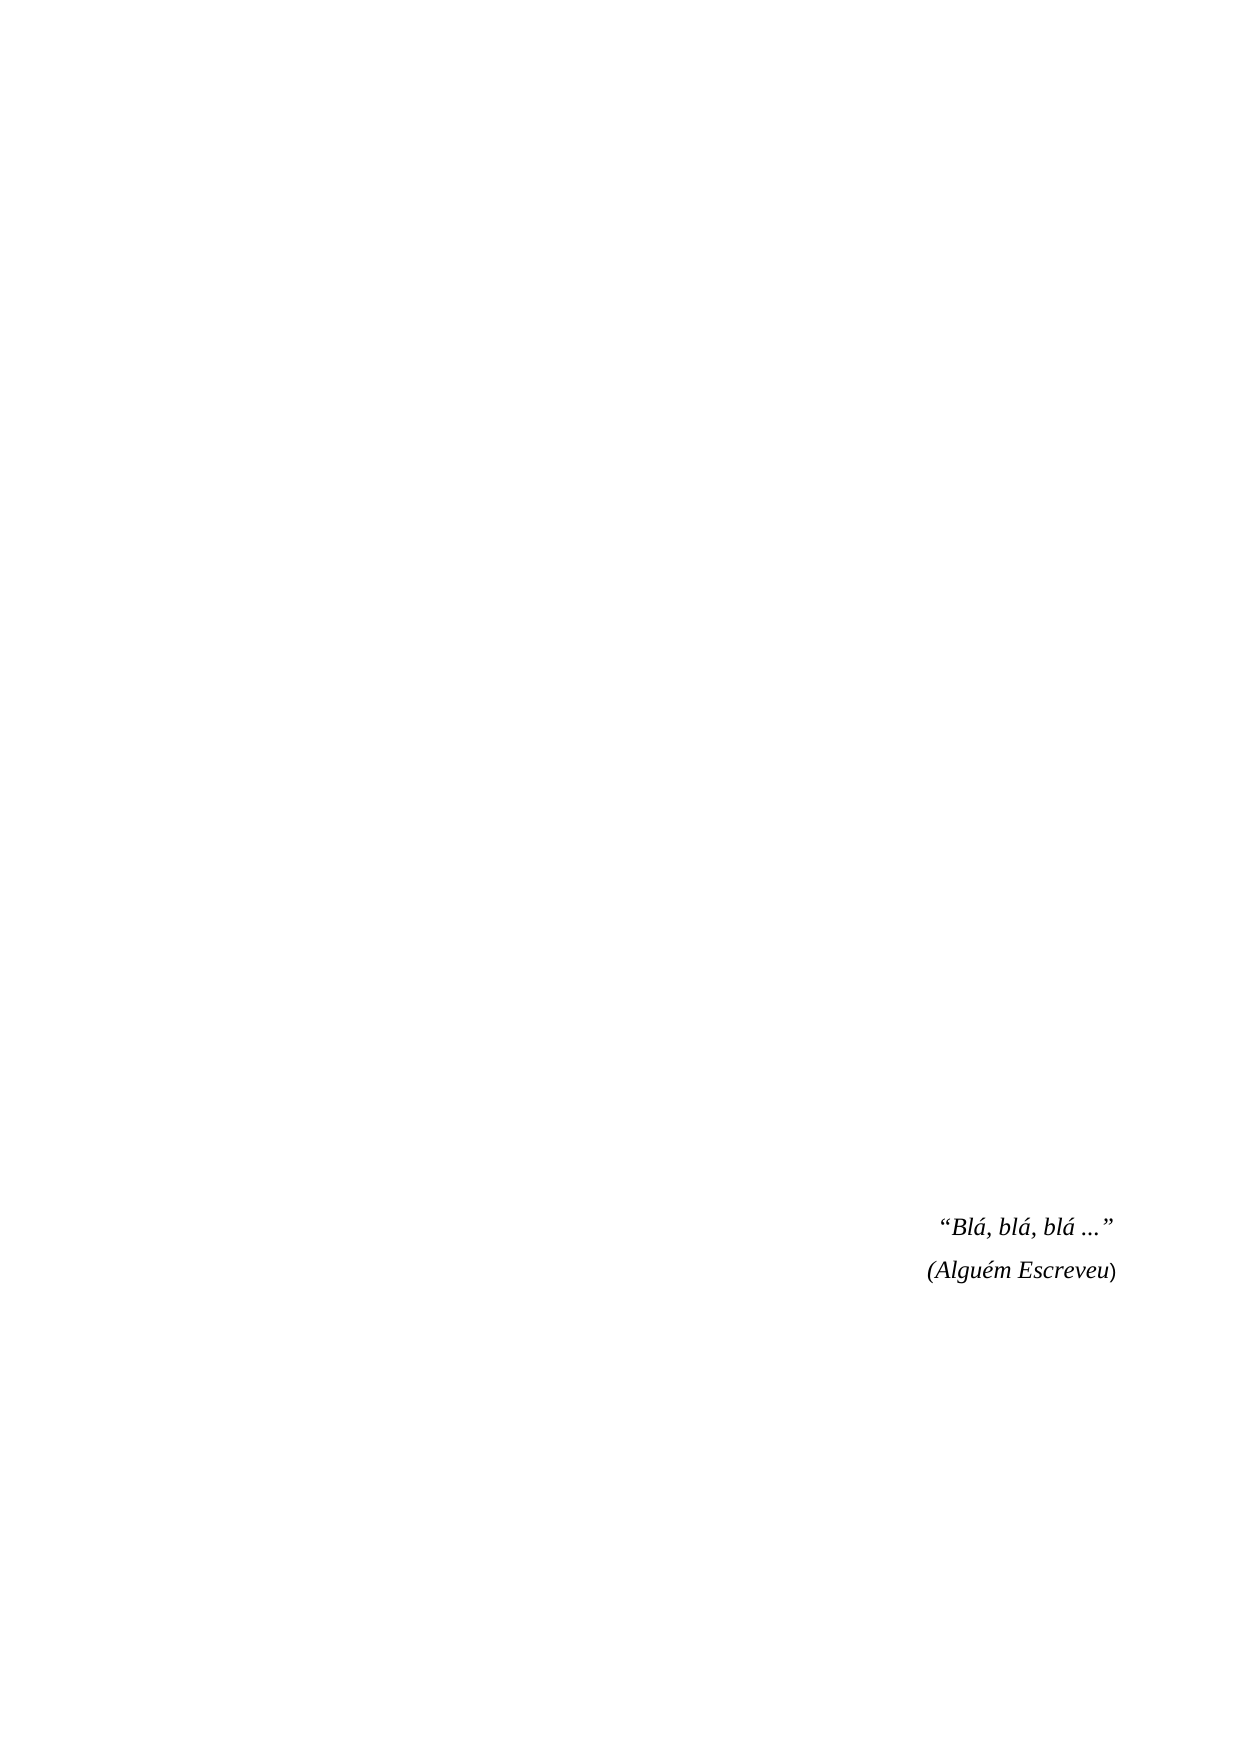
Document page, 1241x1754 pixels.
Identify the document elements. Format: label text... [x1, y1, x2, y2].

text “Blá, blá, blá ...” [177, 1212, 1116, 1241]
text (Alguém Escreveu) [177, 1255, 1116, 1284]
